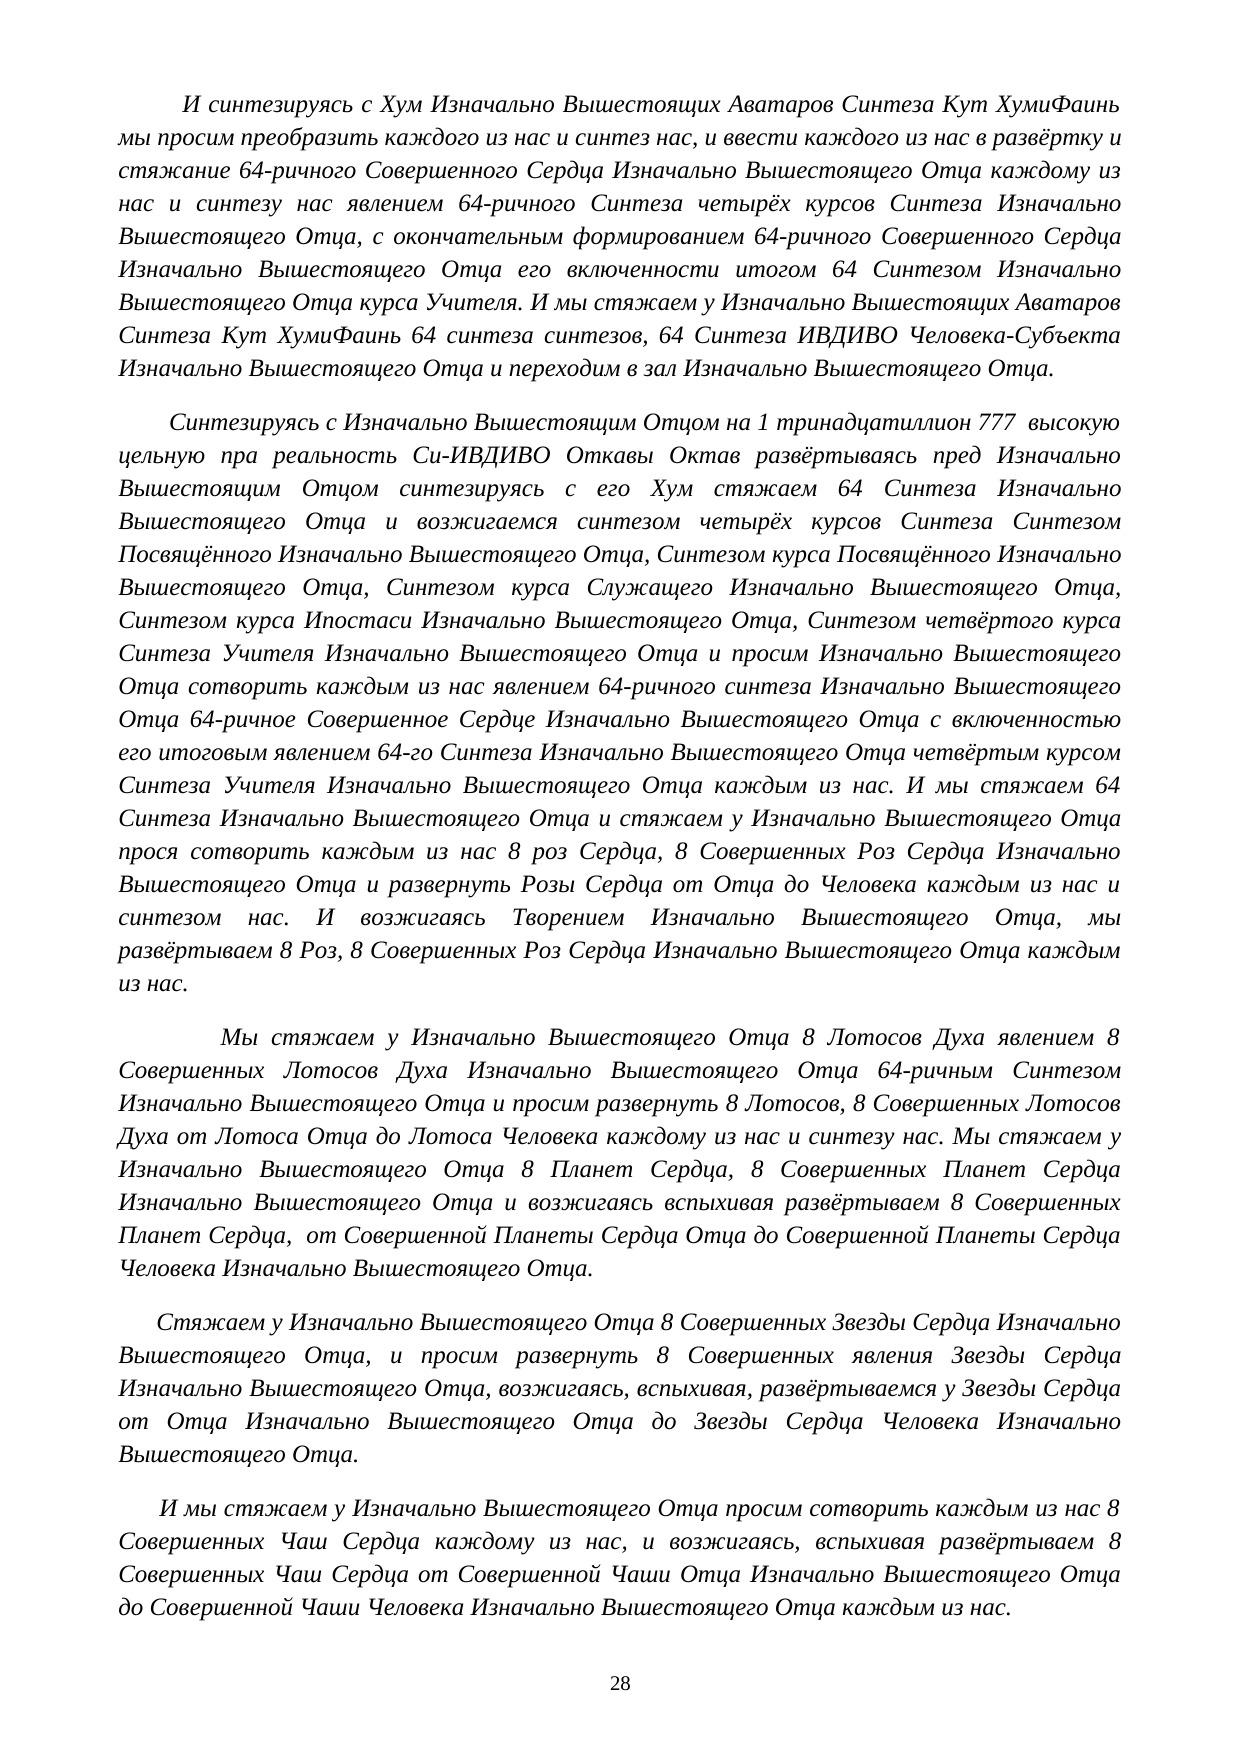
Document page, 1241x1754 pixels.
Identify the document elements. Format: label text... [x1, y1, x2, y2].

text Мы стяжаем у Изначально Вышестоящего Отца 8 Лотосов Духа явлением 8 Совершенных Лотосов Духа Изначально Вышестоящего Отца 64-ричным Синтезом Изначально Вышестоящего Отца и просим развернуть 8 Лотосов, 8 Совершенных Лотосов Духа от Лотоса Отца до Лотоса Человека каждому из нас и синтезу нас. Мы стяжаем у Изначально Вышестоящего Отца 8 Планет Сердца, 8 Совершенных Планет Сердца Изначально Вышестоящего Отца и возжигаясь вспыхивая развёртываем 8 Совершенных Планет Сердца, от Совершенной Планеты Сердца Отца до Совершенной Планеты Сердца Человека Изначально Вышестоящего Отца. [118, 1022, 1122, 1282]
text Синтезируясь с Изначально Вышестоящим Отцом на 1 тринадцатиллион 777 высокую цельную пра реальность Си-ИВДИВО Откавы Октав развёртываясь пред Изначально Вышестоящим Отцом синтезируясь с его Хум стяжаем 64 Синтеза Изначально Вышестоящего Отца и возжигаемся синтезом четырёх курсов Синтеза Синтезом Посвящённого Изначально Вышестоящего Отца, Синтезом курса Посвящённого Изначально Вышестоящего Отца, Синтезом курса Служащего Изначально Вышестоящего Отца, Синтезом курса Ипостаси Изначально Вышестоящего Отца, Синтезом четвёртого курса Синтеза Учителя Изначально Вышестоящего Отца и просим Изначально Вышестоящего Отца сотворить каждым из нас явлением 64-ричного синтеза Изначально Вышестоящего Отца 64-ричное Совершенное Сердце Изначально Вышестоящего Отца с включенностью его итоговым явлением 64-го Синтеза Изначально Вышестоящего Отца четвёртым курсом Синтеза Учителя Изначально Вышестоящего Отца каждым из нас. И мы стяжаем 64 Синтеза Изначально Вышестоящего Отца и стяжаем у Изначально Вышестоящего Отца прося сотворить каждым из нас 8 роз Сердца, 8 Совершенных Роз Сердца Изначально Вышестоящего Отца и развернуть Розы Сердца от Отца до Человека каждым из нас и синтезом нас. И возжигаясь Творением Изначально Вышестоящего Отца, мы развёртываем 8 Роз, 8 Совершенных Роз Сердца Изначально Вышестоящего Отца каждым из нас. [118, 407, 1122, 997]
text И синтезируясь с Хум Изначально Вышестоящих Аватаров Синтеза Кут ХумиФаинь мы просим преобразить каждого из нас и синтез нас, и ввести каждого из нас в развёртку и стяжание 64-ричного Совершенного Сердца Изначально Вышестоящего Отца каждому из нас и синтезу нас явлением 64-ричного Синтеза четырёх курсов Синтеза Изначально Вышестоящего Отца, с окончательным формированием 64-ричного Совершенного Сердца Изначально Вышестоящего Отца его включенности итогом 64 Синтезом Изначально Вышестоящего Отца курса Учителя. И мы стяжаем у Изначально Вышестоящих Аватаров Синтеза Кут ХумиФаинь 64 синтеза синтезов, 64 Синтеза ИВДИВО Человека-Субъекта Изначально Вышестоящего Отца и переходим в зал Изначально Вышестоящего Отца. [118, 89, 1122, 382]
text Стяжаем у Изначально Вышестоящего Отца 8 Совершенных Звезды Сердца Изначально Вышестоящего Отца, и просим развернуть 8 Совершенных явления Звезды Сердца Изначально Вышестоящего Отца, возжигаясь, вспыхивая, развёртываемся у Звезды Сердца от Отца Изначально Вышестоящего Отца до Звезды Сердца Человека Изначально Вышестоящего Отца. [118, 1307, 1122, 1468]
text И мы стяжаем у Изначально Вышестоящего Отца просим сотворить каждым из нас 8 Совершенных Чаш Сердца каждому из нас, и возжигаясь, вспыхивая развёртываем 8 Совершенных Чаш Сердца от Совершенной Чаши Отца Изначально Вышестоящего Отца до Совершенной Чаши Человека Изначально Вышестоящего Отца каждым из нас. [118, 1493, 1122, 1621]
